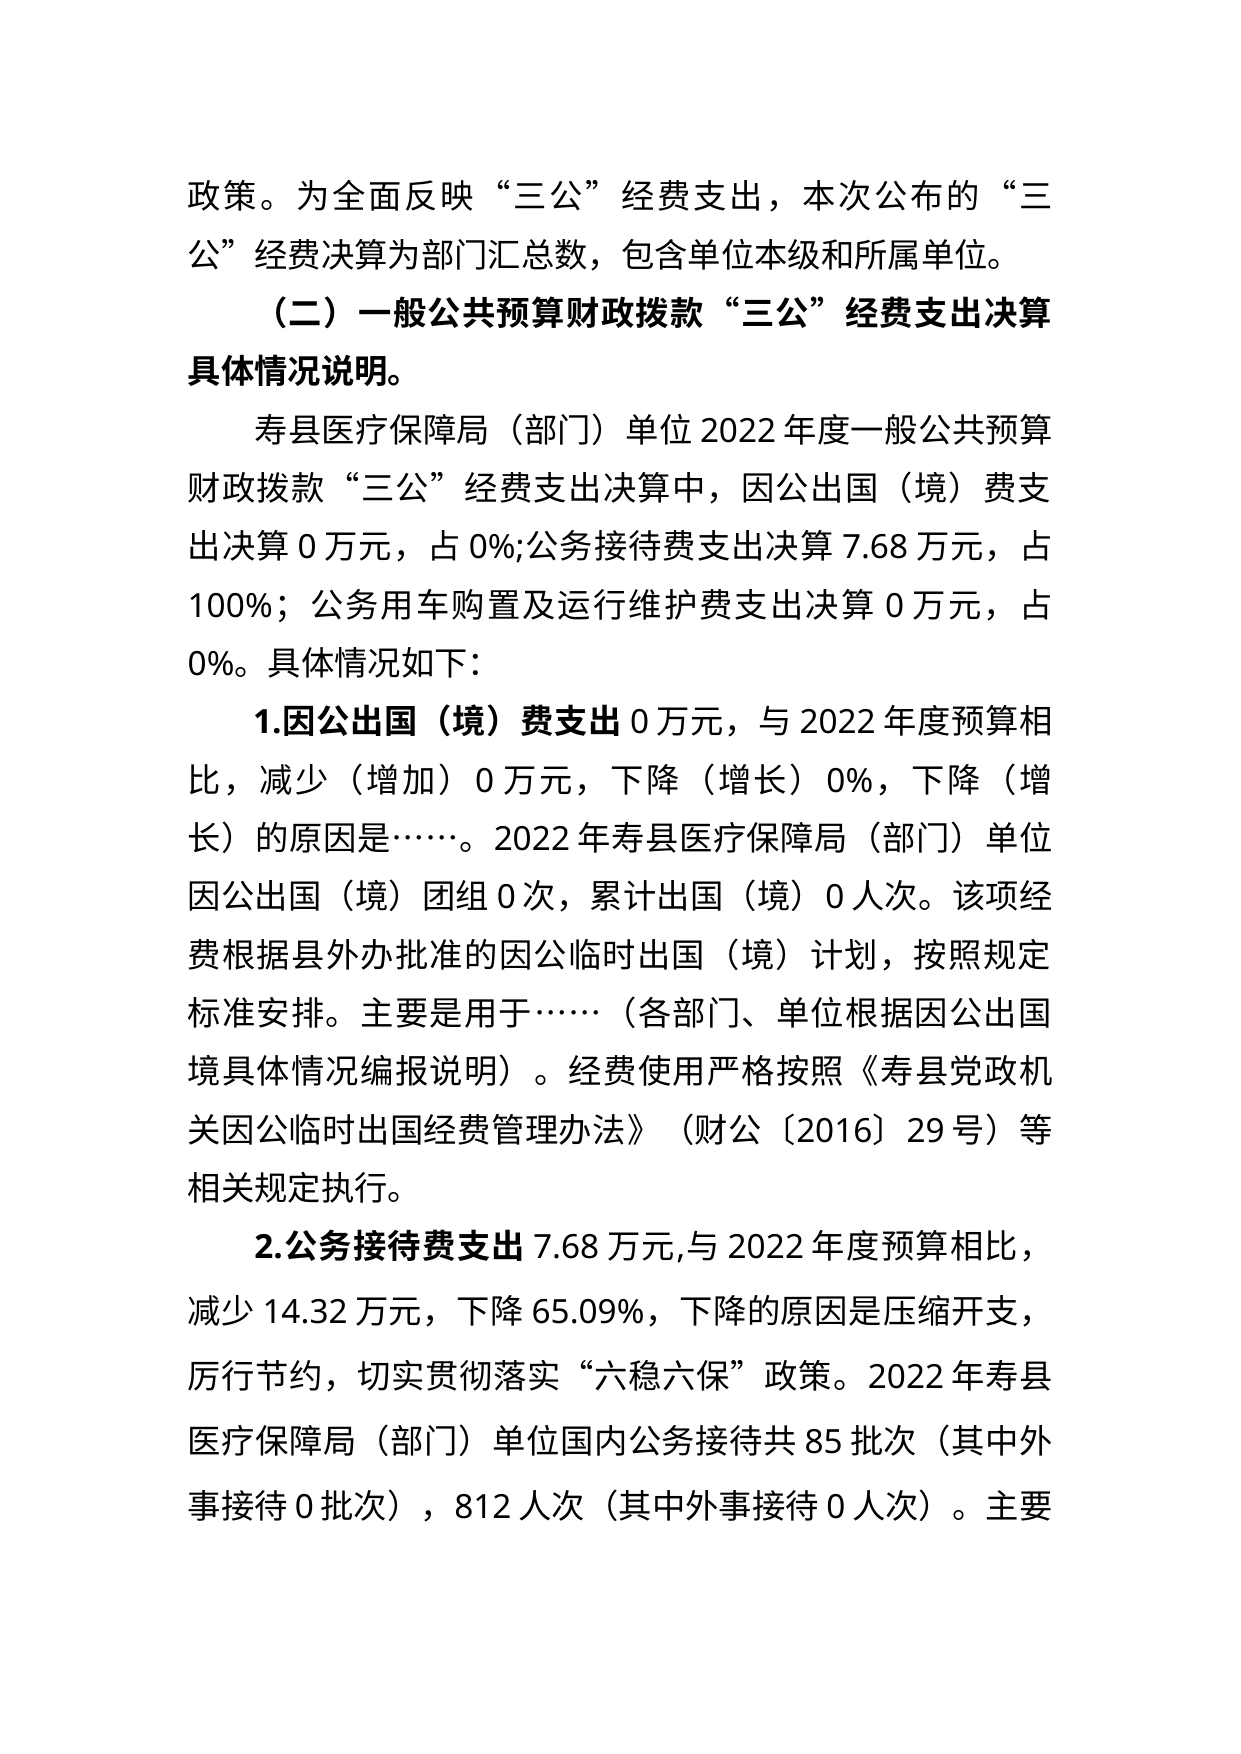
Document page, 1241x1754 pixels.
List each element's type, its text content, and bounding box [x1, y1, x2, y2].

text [187, 1212, 1053, 1537]
text 1.因公出国（境）费支出0万元，与2022年度预算相比，减少（增加）0万元，下降（增长）0%，下降（增长）的原因是……。2022年寿县医疗保障局（部门）单位因公出国（境）团组0次，累计出国（境）0人次。该项经费根据县外办批准的因公临时出国（境）计划，按照规定标准安排。主要是用于……（各部门、单位根据因公出国境具体情况编报说明）。经费使用严格按照《寿县党政机关因公临时出国经费管理办法》（财公〔2016〕29号）等相关规定执行。 [187, 687, 1053, 1212]
text 寿县医疗保障局（部门）单位2022年度一般公共预算财政拨款“三公”经费支出决算中，因公出国（境）费支出决算0万元，占0%;公务接待费支出决算7.68万元，占100%；公务用车购置及运行维护费支出决算0万元，占0%。具体情况如下： [187, 395, 1053, 687]
text （二）一般公共预算财政拨款“三公”经费支出决算具体情况说明。 [187, 279, 1053, 395]
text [187, 162, 1053, 279]
